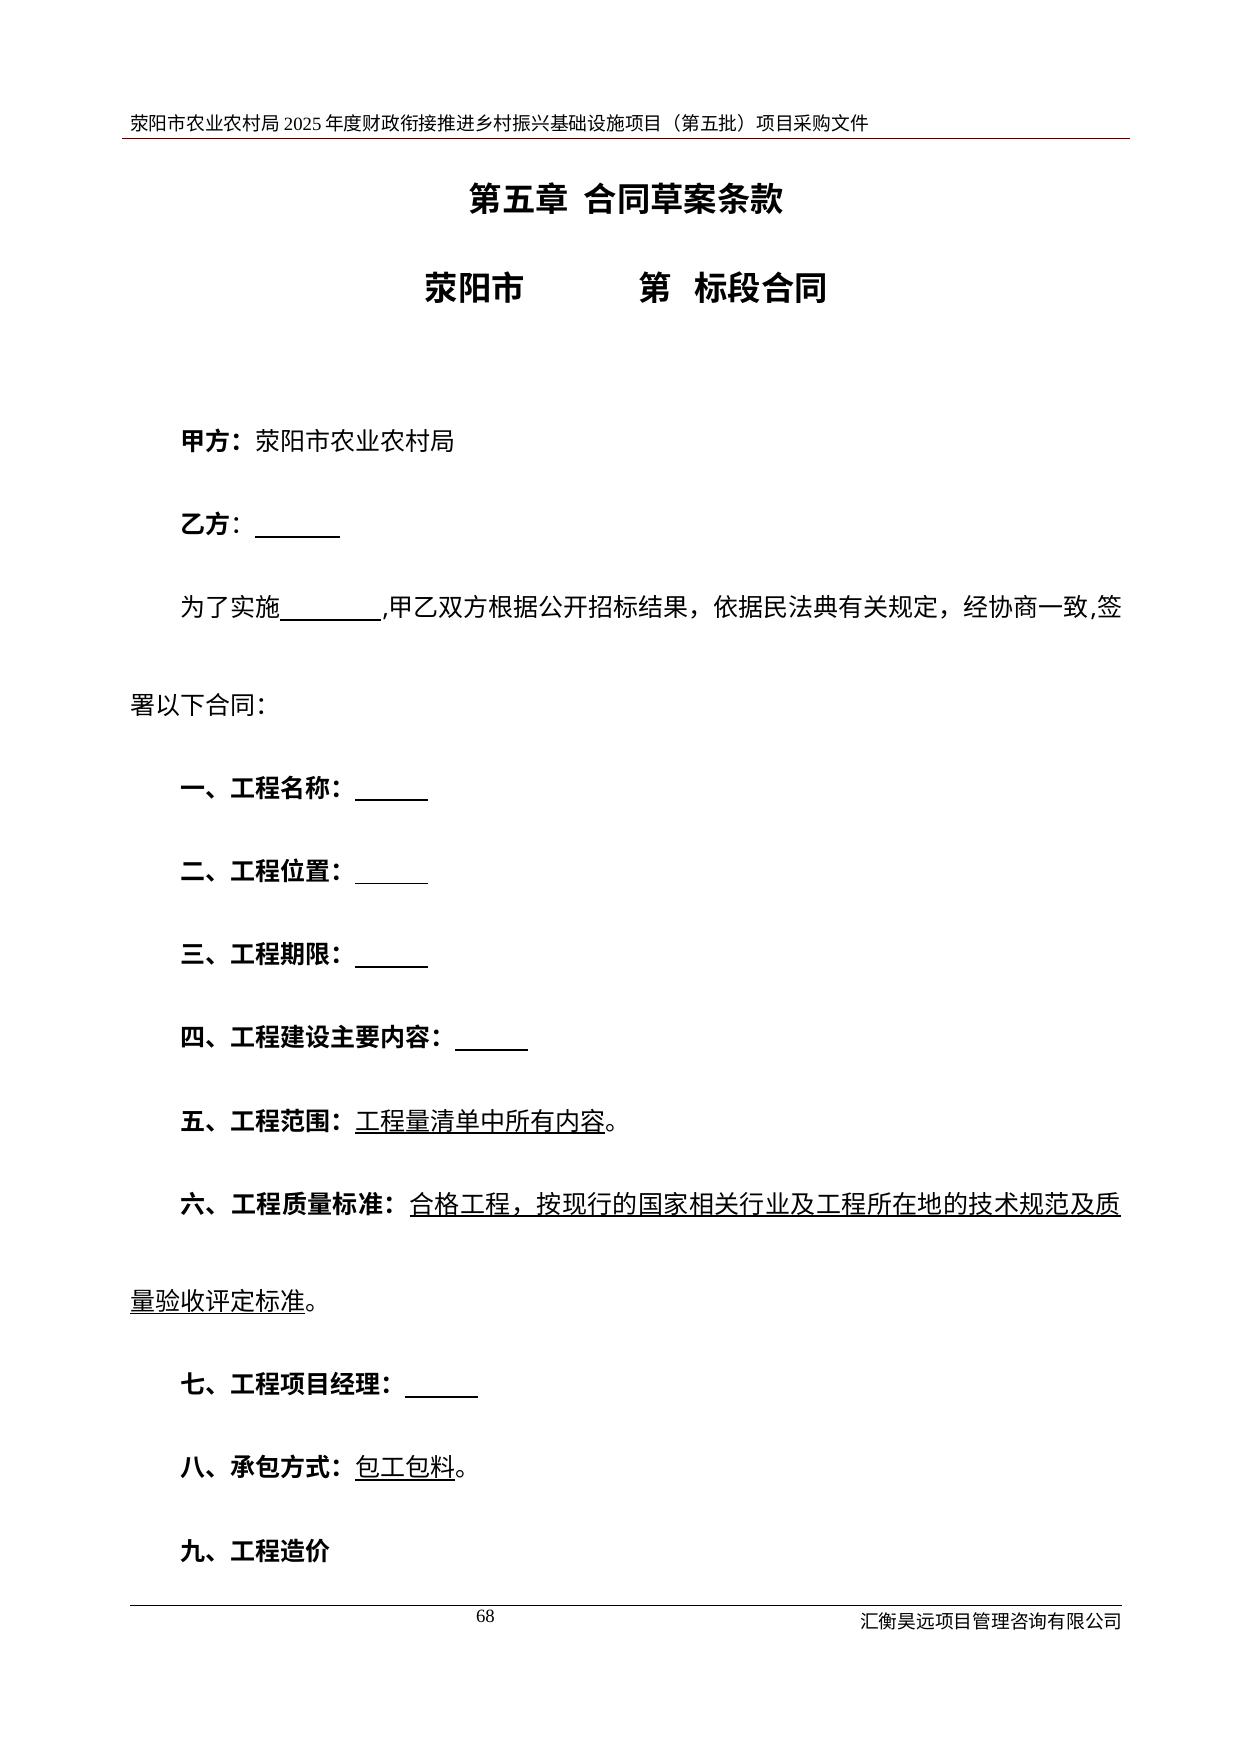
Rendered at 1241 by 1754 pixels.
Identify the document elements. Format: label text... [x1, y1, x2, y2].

text 五、工程范围：工程量清单中所有内容。 [130, 1087, 1122, 1152]
text 七、工程项目经理： [130, 1350, 1122, 1415]
text 一、工程名称： [130, 754, 1122, 819]
text 八、承包方式：包工包料。 [130, 1433, 1122, 1498]
text 六、工程质量标准：合格工程，按现行的国家相关行业及工程所在地的技术规范及质量验收评定标准。 [130, 1170, 1122, 1332]
subtitle 第五章 合同草案条款 [130, 164, 1122, 229]
text 甲方：荥阳市农业农村局 [130, 407, 1122, 472]
text 乙方： [130, 490, 1122, 555]
text 四、工程建设主要内容： [130, 1003, 1122, 1068]
text 九、工程造价 [130, 1517, 1122, 1582]
text 二、工程位置： [130, 837, 1122, 902]
text 为了实施 ,甲乙双方根据公开招标结果，依据民法典有关规定，经协商一致,签署以下合同： [130, 573, 1122, 736]
text 三、工程期限： [130, 920, 1122, 985]
text 荥阳市 第 标段合同 [130, 253, 1122, 318]
